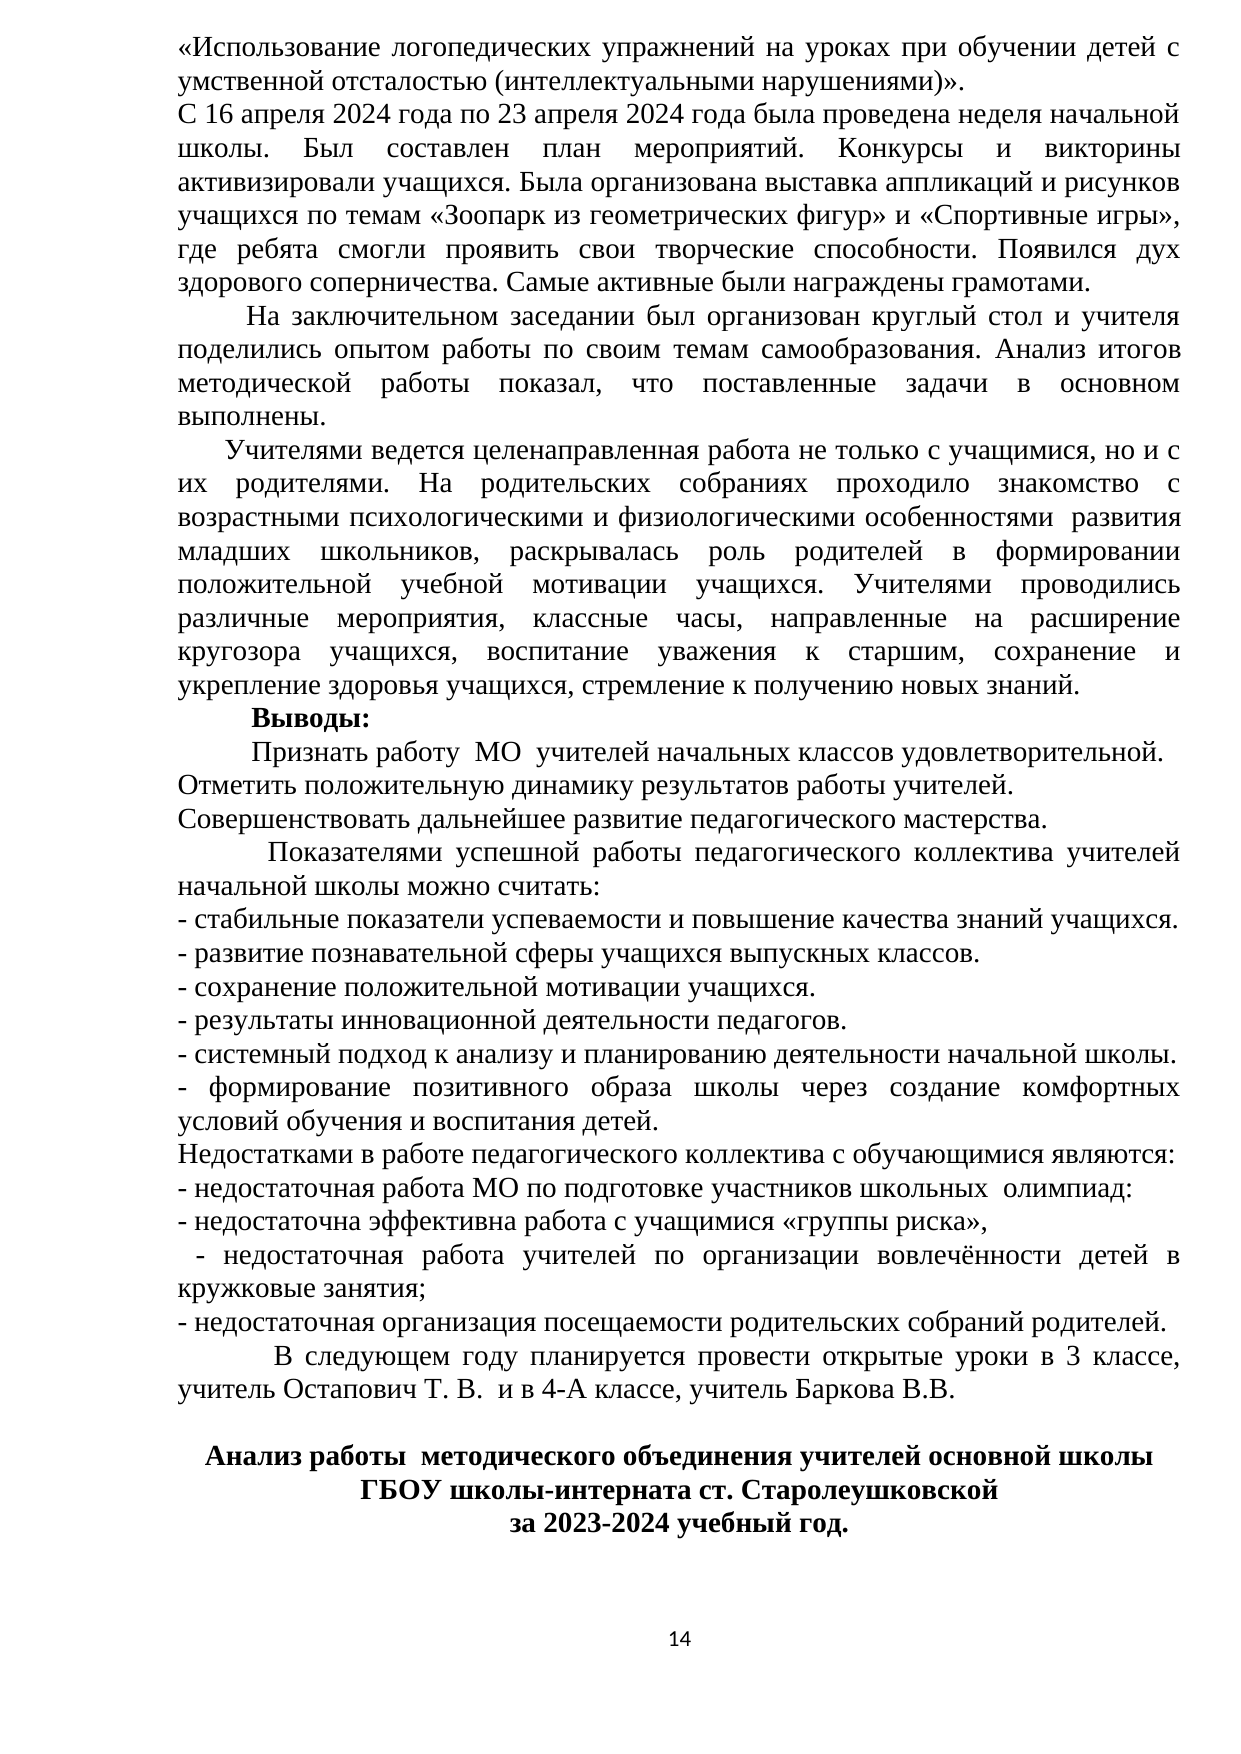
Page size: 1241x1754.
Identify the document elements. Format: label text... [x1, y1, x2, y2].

text - недостаточная работа учителей по организации вовлечённости детей в кружковые занятия; [177, 1237, 1181, 1304]
text Показателями успешной работы педагогического коллектива учителей начальной школы можно считать: [177, 834, 1181, 902]
text Недостатками в работе педагогического коллектива с обучающимися являются: [177, 1136, 1181, 1170]
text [177, 29, 1181, 97]
text - формирование позитивного образа школы через создание комфортных условий обучения и воспитания детей. [177, 1069, 1181, 1136]
text - системный подход к анализу и планированию деятельности начальной школы. [177, 1036, 1181, 1069]
text Отметить положительную динамику результатов работы учителей. [177, 767, 1181, 801]
text - недостаточна эффективна работа с учащимися «группы риска», [177, 1203, 1181, 1237]
text Совершенствовать дальнейшее развитие педагогического мастерства. [177, 801, 1181, 834]
text за 2023-2024 учебный год. [177, 1505, 1181, 1539]
text Признать работу МО учителей начальных классов удовлетворительной. [177, 734, 1181, 767]
text - сохранение положительной мотивации учащихся. [177, 969, 1181, 1002]
text - стабильные показатели успеваемости и повышение качества знаний учащихся. [177, 902, 1181, 935]
text - недостаточная организация посещаемости родительских собраний родителей. [177, 1304, 1181, 1338]
text С 16 апреля 2024 года по 23 апреля 2024 года была проведена неделя начальной школы. Был составлен план мероприятий. Конкурсы и викторины активизировали учащихся. Была организована выставка аппликаций и рисунков учащихся по темам «Зоопарк из геометрических фигур» и «Спортивные игры», где ребята смогли проявить свои творческие способности. Появился дух здорового соперничества. Самые активные были награждены грамотами. [177, 97, 1181, 298]
text На заключительном заседании был организован круглый стол и учителя поделились опытом работы по своим темам самообразования. Анализ итогов методической работы показал, что поставленные задачи в основном выполнены. [177, 331, 1181, 432]
text Учителями ведется целенаправленная работа не только с учащимися, но и с их родителями. На родительских собраниях проходило знакомство с возрастными психологическими и физиологическими особенностями развития младших школьников, раскрывалась роль родителей в формировании положительной учебной мотивации учащихся. Учителями проводились различные мероприятия, классные часы, направленные на расширение кругозора учащихся, воспитание уважения к старшим, сохранение и укрепление здоровья учащихся, стремление к получению новых знаний. [177, 432, 1181, 700]
text - недостаточная работа МО по подготовке участников школьных олимпиад: [177, 1170, 1181, 1203]
text Выводы: [177, 700, 1181, 734]
text - результаты инновационной деятельности педагогов. [177, 1002, 1181, 1036]
text - развитие познавательной сферы учащихся выпускных классов. [177, 935, 1181, 969]
text Анализ работы методического объединения учителей основной школы ГБОУ школы-интерната ст. Старолеушковской [177, 1438, 1181, 1505]
text В следующем году планируется провести открытые уроки в 3 классе, учитель Остапович Т. В. и в 4-А классе, учитель Баркова В.В. [177, 1338, 1181, 1405]
